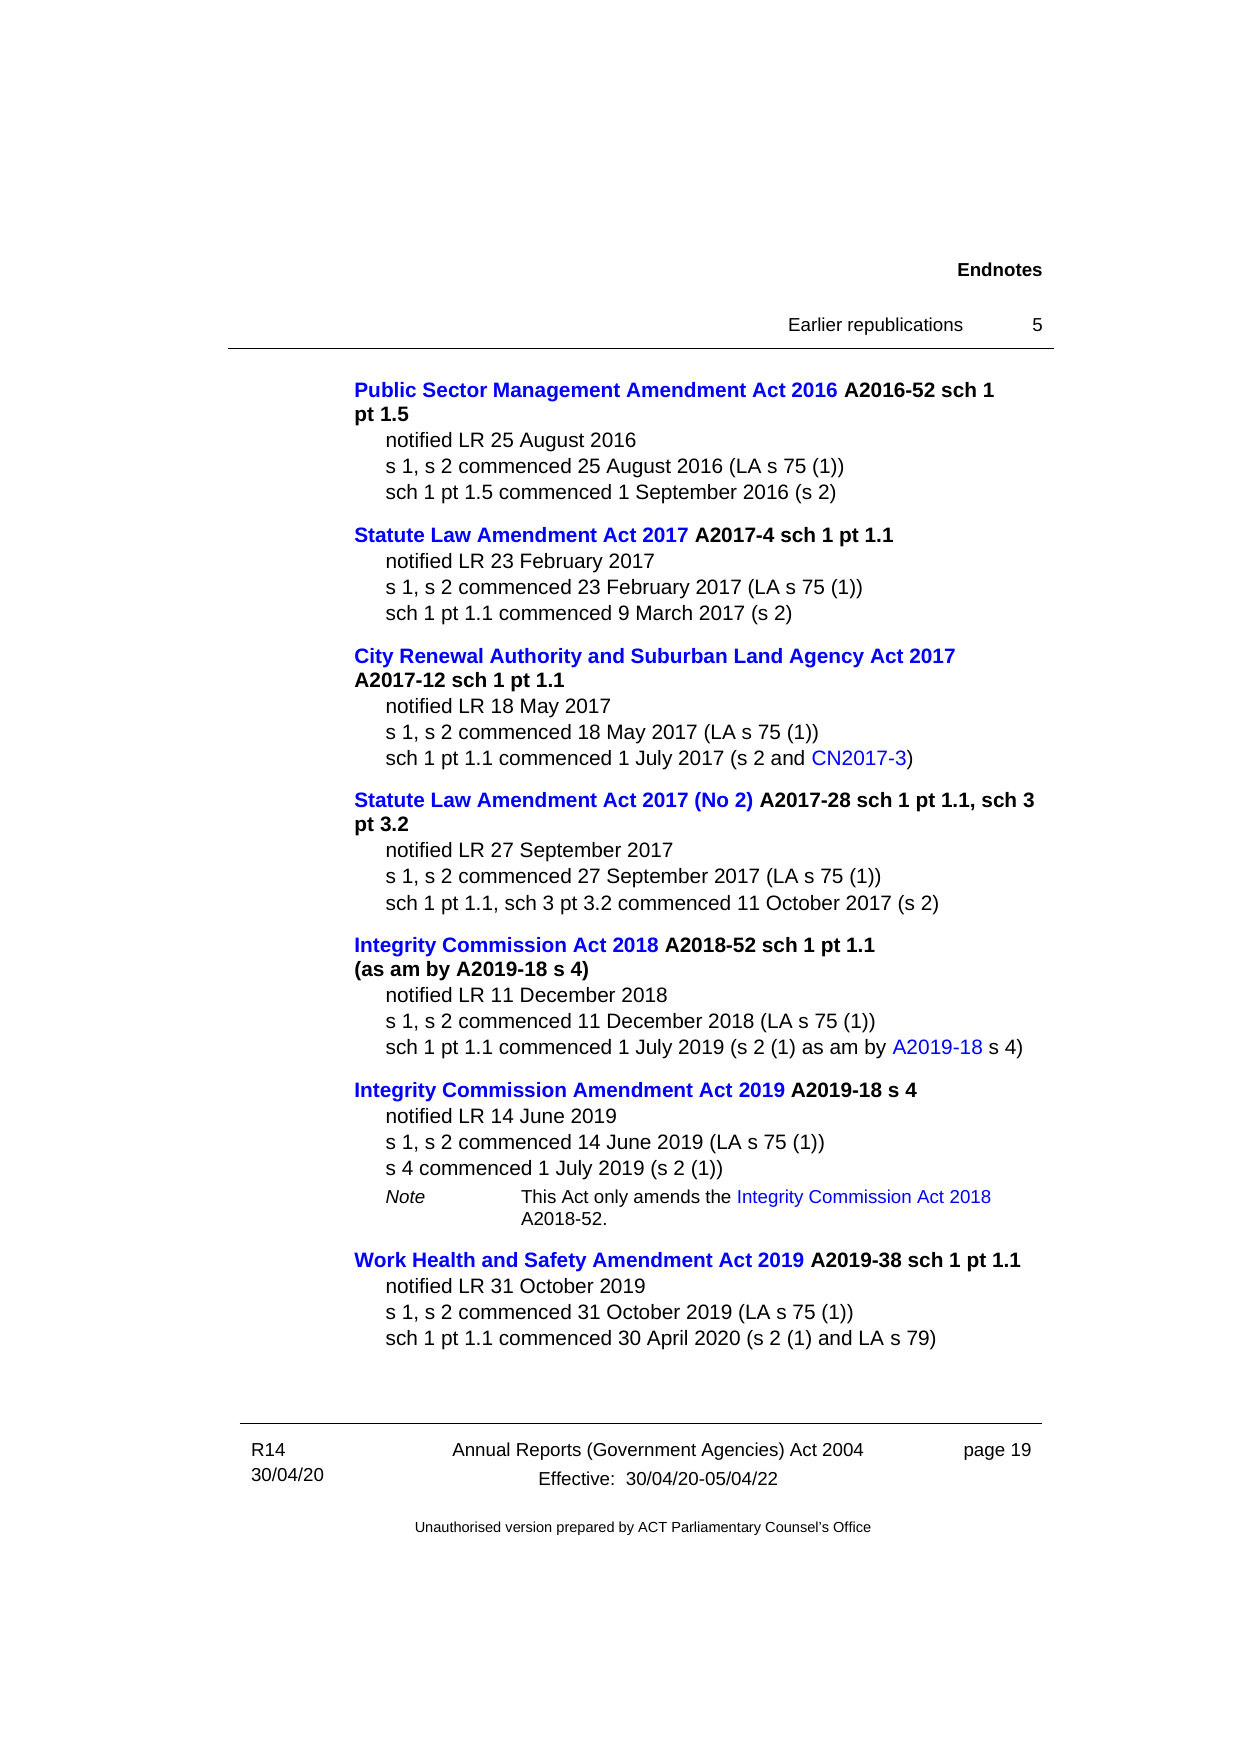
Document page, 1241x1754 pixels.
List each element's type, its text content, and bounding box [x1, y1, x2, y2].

text notified LR 25 August 2016 [385, 428, 1042, 452]
text notified LR 31 October 2019 [385, 1274, 1042, 1298]
text s 1, s 2 commenced 18 May 2017 (LA s 75 (1)) [385, 719, 1042, 743]
text Statute Law Amendment Act 2017 A2017-4 sch 1 pt 1.1 [354, 523, 1042, 547]
text notified LR 27 September 2017 [385, 838, 1042, 862]
text notified LR 14 June 2019 [385, 1104, 1042, 1128]
text Integrity Commission Act 2018 A2018-52 sch 1 pt 1.1 (as am by A2019-18 s 4) [354, 933, 1042, 981]
text Integrity Commission Amendment Act 2019 A2019-18 s 4 [354, 1078, 1042, 1102]
text s 1, s 2 commenced 23 February 2017 (LA s 75 (1)) [385, 575, 1042, 599]
text Work Health and Safety Amendment Act 2019 A2019-38 sch 1 pt 1.1 [354, 1248, 1042, 1272]
text notified LR 23 February 2017 [385, 549, 1042, 573]
text sch 1 pt 1.1, sch 3 pt 3.2 commenced 11 October 2017 (s 2) [385, 890, 1042, 914]
text Public Sector Management Amendment Act 2016 A2016-52 sch 1 pt 1.5 [354, 378, 1042, 426]
text sch 1 pt 1.1 commenced 9 March 2017 (s 2) [385, 601, 1042, 625]
text notified LR 18 May 2017 [385, 693, 1042, 717]
text Statute Law Amendment Act 2017 (No 2) A2017-28 sch 1 pt 1.1, sch 3 pt 3.2 [354, 788, 1042, 836]
text s 4 commenced 1 July 2019 (s 2 (1)) [385, 1156, 1042, 1180]
text s 1, s 2 commenced 25 August 2016 (LA s 75 (1)) [385, 454, 1042, 478]
text Note This Act only amends the Integrity Commission Act 2018 A2018-52. [385, 1186, 1048, 1229]
text s 1, s 2 commenced 27 September 2017 (LA s 75 (1)) [385, 864, 1042, 888]
text City Renewal Authority and Suburban Land Agency Act 2017 A2017-12 sch 1 pt 1.1 [354, 643, 1042, 691]
text sch 1 pt 1.5 commenced 1 September 2016 (s 2) [385, 480, 1042, 504]
text notified LR 11 December 2018 [385, 983, 1042, 1007]
text s 1, s 2 commenced 11 December 2018 (LA s 75 (1)) [385, 1009, 1042, 1033]
text s 1, s 2 commenced 31 October 2019 (LA s 75 (1)) [385, 1300, 1042, 1324]
text s 1, s 2 commenced 14 June 2019 (LA s 75 (1)) [385, 1130, 1042, 1154]
text sch 1 pt 1.1 commenced 1 July 2019 (s 2 (1) as am by A2019-18 s 4) [385, 1035, 1042, 1059]
text sch 1 pt 1.1 commenced 1 July 2017 (s 2 and CN2017-3) [385, 746, 1042, 769]
text sch 1 pt 1.1 commenced 30 April 2020 (s 2 (1) and LA s 79) [385, 1326, 1042, 1350]
